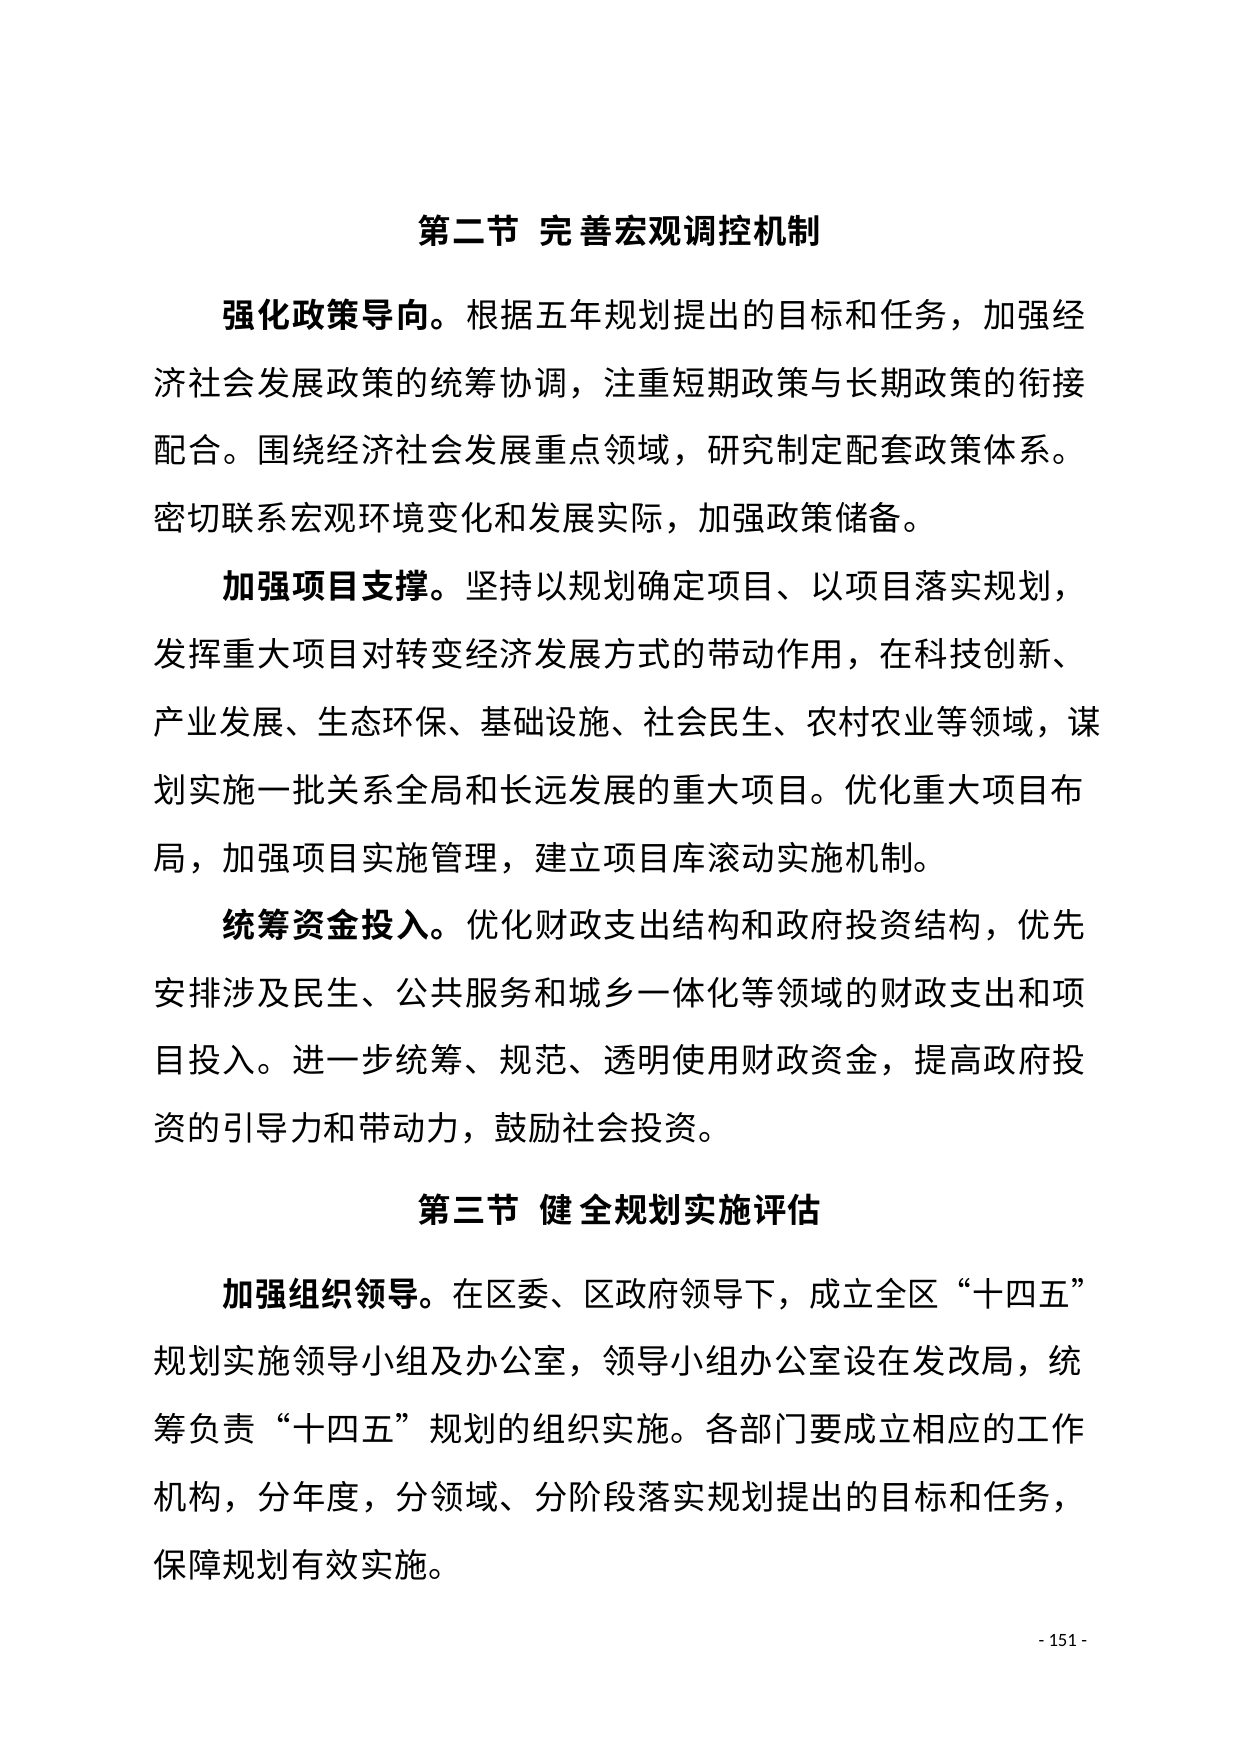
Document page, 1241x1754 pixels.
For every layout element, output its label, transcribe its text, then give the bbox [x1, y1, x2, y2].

text 第三节 健全规划实施评估 [142, 1183, 1097, 1232]
text 强化政策导向。根据五年规划提出的目标和任务，加强经济社会发展政策的统筹协调，注重短期政策与长期政策的衔接配合。围绕经济社会发展重点领域，研究制定配套政策体系。密切联系宏观环境变化和发展实际，加强政策储备。 [153, 289, 1086, 539]
text 统筹资金投入。优化财政支出结构和政府投资结构，优先安排涉及民生、公共服务和城乡一体化等领域的财政支出和项目投入。进一步统筹、规范、透明使用财政资金，提高政府投资的引导力和带动力，鼓励社会投资。 [153, 899, 1086, 1150]
text 加强组织领导。在区委、区政府领导下，成立全区“十四五”规划实施领导小组及办公室，领导小组办公室设在发改局，统筹负责“十四五”规划的组织实施。各部门要成立相应的工作机构，分年度，分领域、分阶段落实规划提出的目标和任务，保障规划有效实施。 [153, 1267, 1103, 1587]
text 第二节 完善宏观调控机制 [142, 205, 1097, 253]
text 加强项目支撑。坚持以规划确定项目、以项目落实规划，发挥重大项目对转变经济发展方式的带动作用，在科技创新、产业发展、生态环保、基础设施、社会民生、农村农业等领域，谋划实施一批关系全局和长远发展的重大项目。优化重大项目布局，加强项目实施管理，建立项目库滚动实施机制。 [153, 560, 1103, 879]
